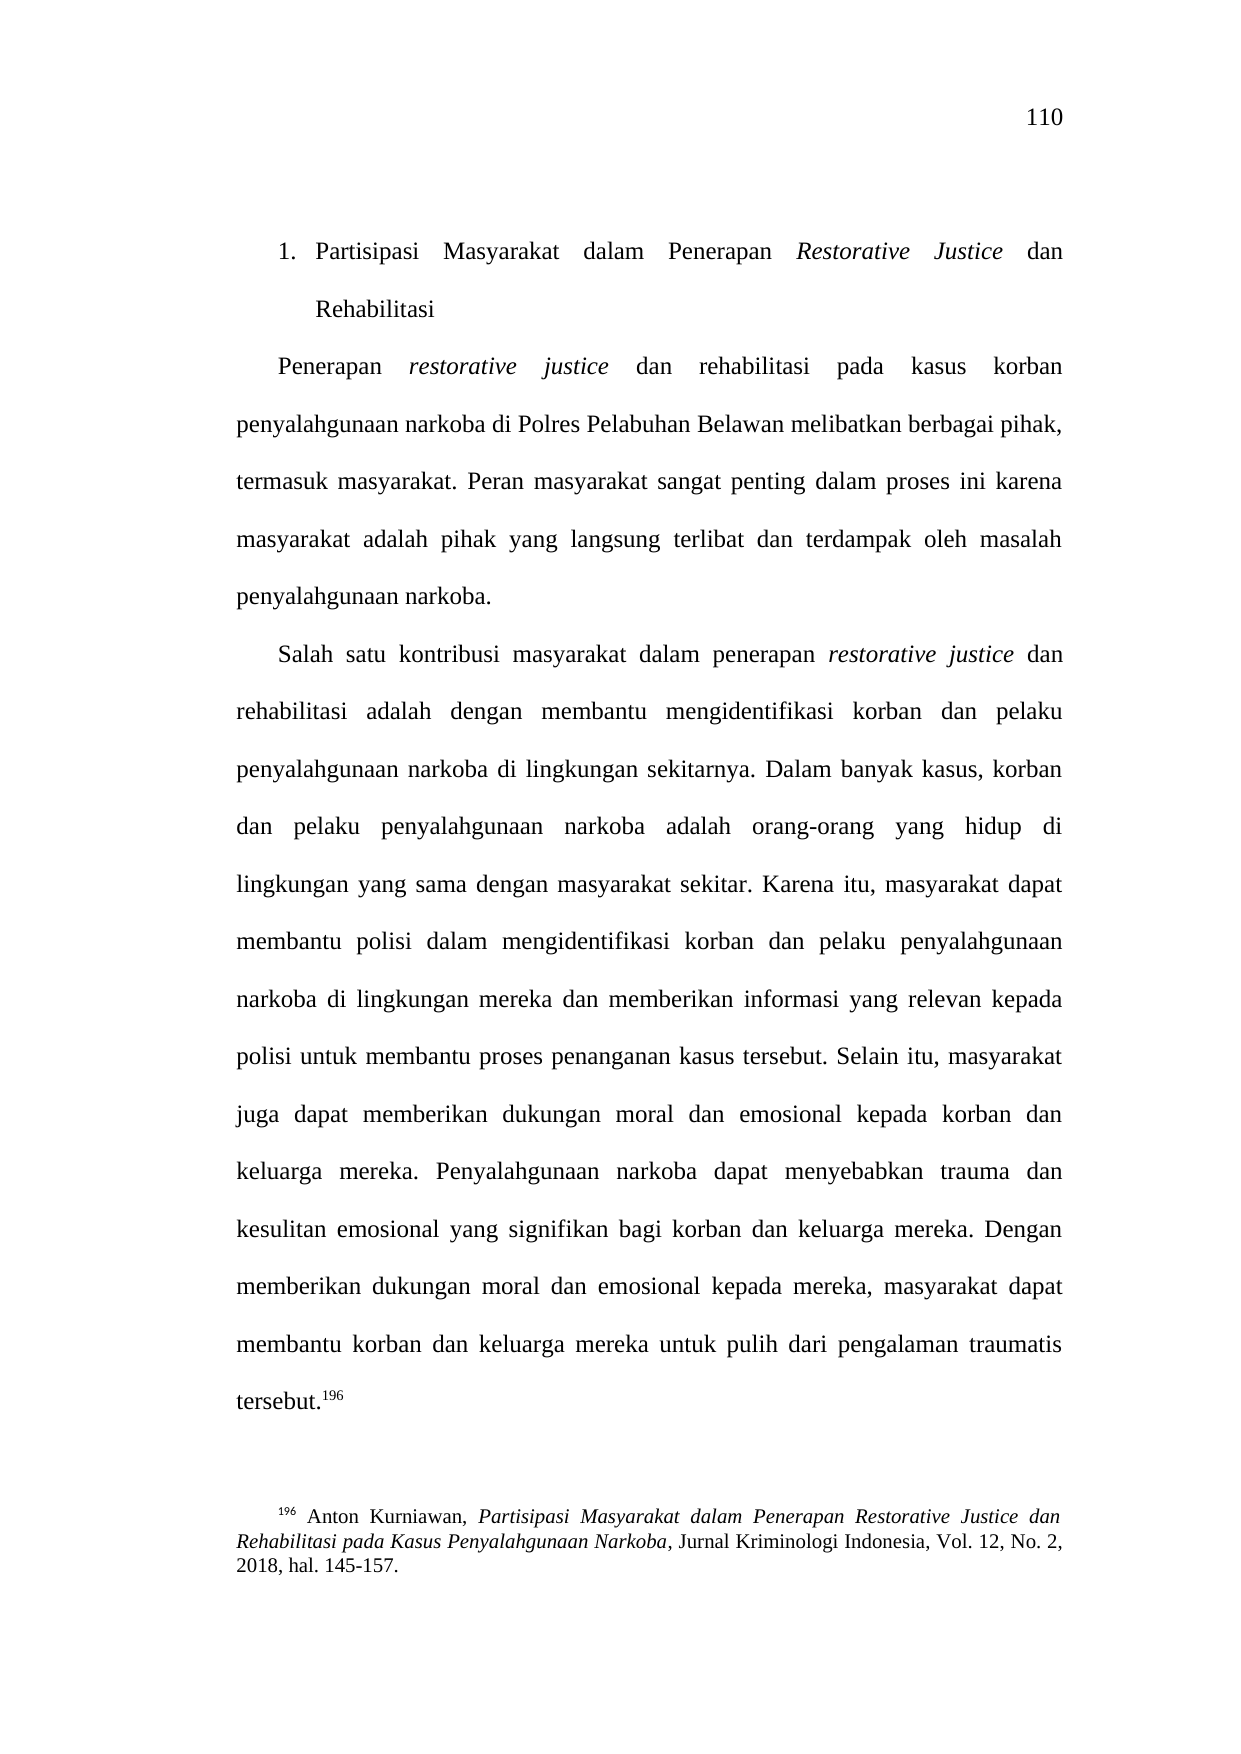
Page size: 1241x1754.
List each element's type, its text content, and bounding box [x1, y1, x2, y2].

list Partisipasi Masyarakat dalam Penerapan Restorative Justice dan Rehabilitasi [278, 236, 1063, 323]
text Penerapan restorative justice dan rehabilitasi pada kasus korban penyalahgunaan narkoba di Polres Pelabuhan Belawan melibatkan berbagai pihak, termasuk masyarakat. Peran masyarakat sangat penting dalam proses ini karena masyarakat adalah pihak yang langsung terlibat dan terdampak oleh masalah penyalahgunaan narkoba. [236, 351, 1063, 610]
text Salah satu kontribusi masyarakat dalam penerapan restorative justice dan rehabilitasi adalah dengan membantu mengidentifikasi korban dan pelaku penyalahgunaan narkoba di lingkungan sekitarnya. Dalam banyak kasus, korban dan pelaku penyalahgunaan narkoba adalah orang-orang yang hidup di lingkungan yang sama dengan masyarakat sekitar. Karena itu, masyarakat dapat membantu polisi dalam mengidentifikasi korban dan pelaku penyalahgunaan narkoba di lingkungan mereka dan memberikan informasi yang relevan kepada polisi untuk membantu proses penanganan kasus tersebut. Selain itu, masyarakat juga dapat memberikan dukungan moral dan emosional kepada korban dan keluarga mereka. Penyalahgunaan narkoba dapat menyebabkan trauma dan kesulitan emosional yang signifikan bagi korban dan keluarga mereka. Dengan memberikan dukungan moral dan emosional kepada mereka, masyarakat dapat membantu korban dan keluarga mereka untuk pulih dari pengalaman traumatis tersebut. [236, 639, 1063, 1415]
